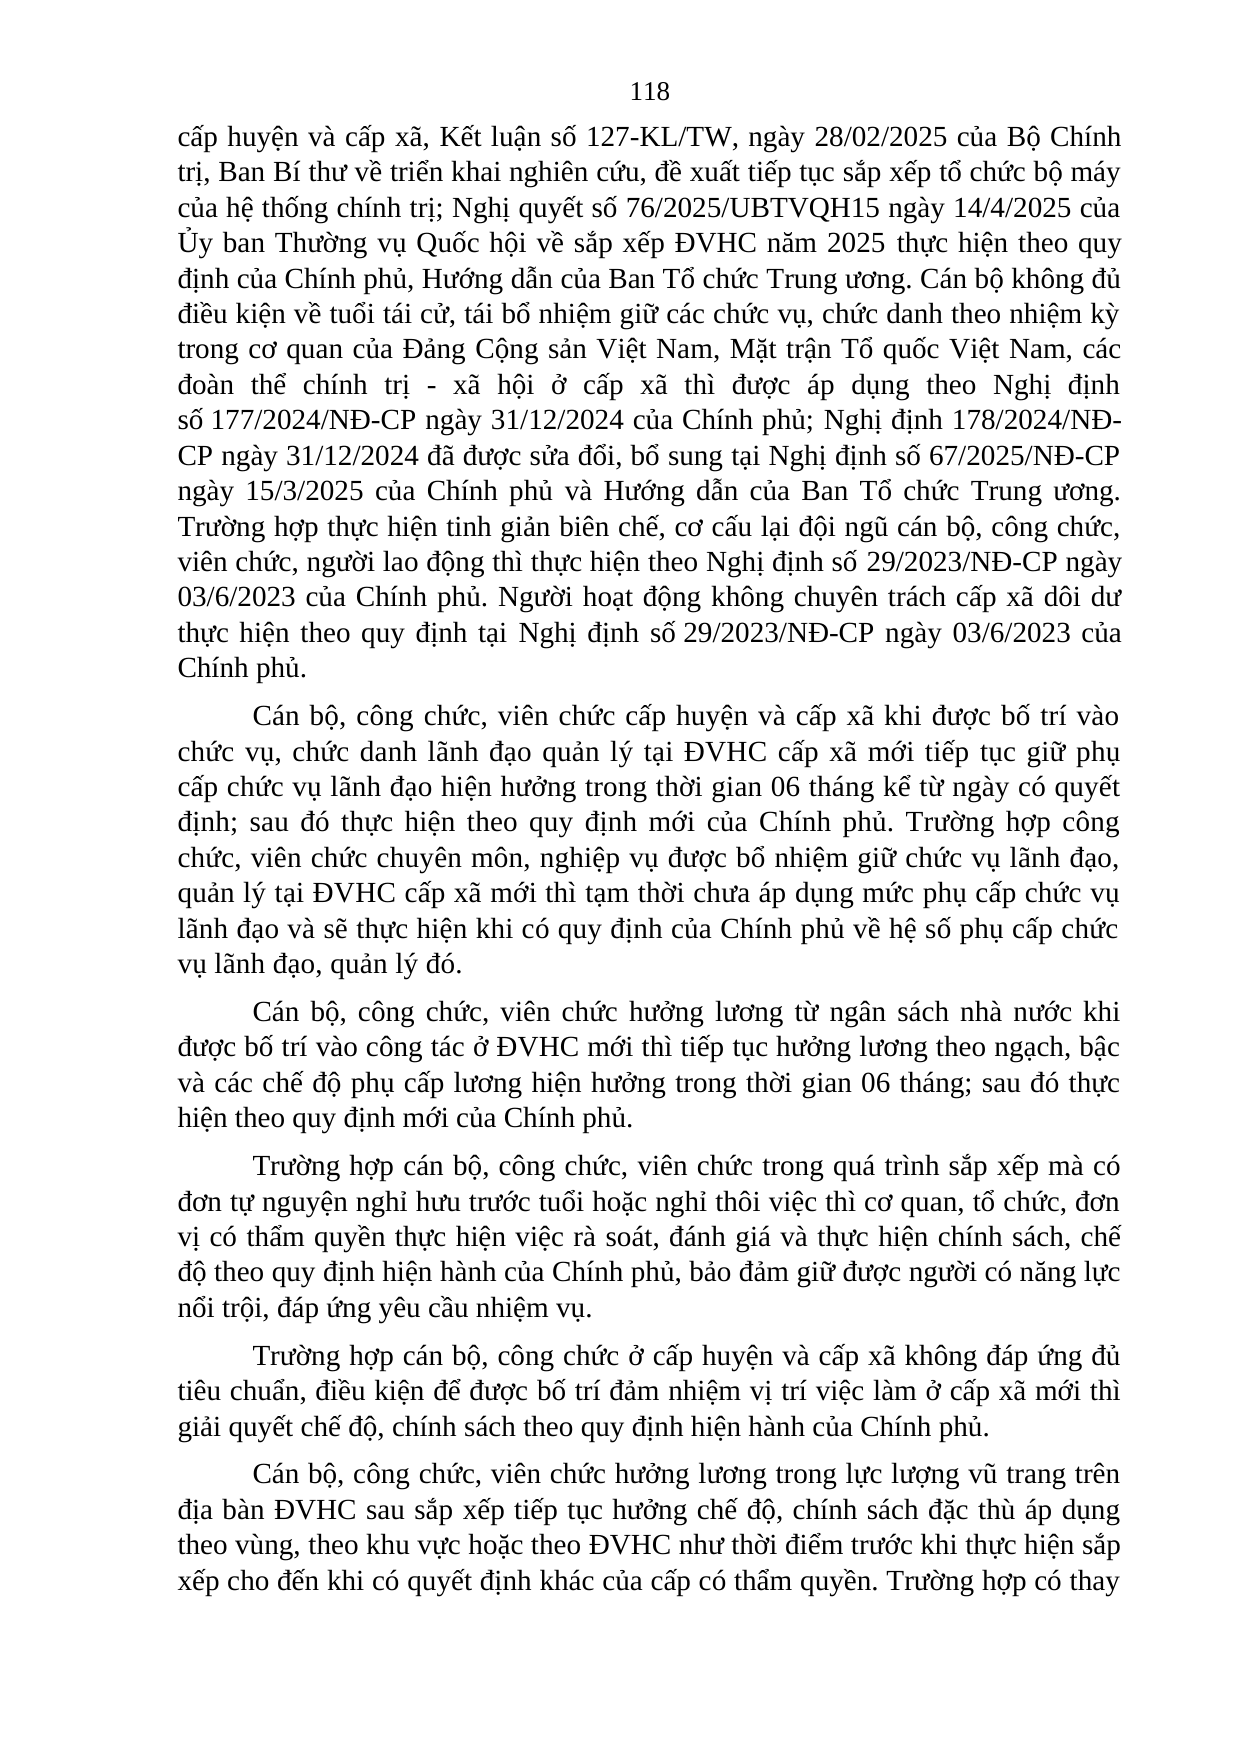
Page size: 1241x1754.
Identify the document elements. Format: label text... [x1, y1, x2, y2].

text Trường hợp cán bộ, công chức, viên chức trong quá trình sắp xếp mà có đơn tự nguyện nghỉ hưu trước tuổi hoặc nghỉ thôi việc thì cơ quan, tổ chức, đơn vị có thẩm quyền thực hiện việc rà soát, đánh giá và thực hiện chính sách, chế độ theo quy định hiện hành của Chính phủ, bảo đảm giữ được người có năng lực nổi trội, đáp ứng yêu cầu nhiệm vụ. [177, 1147, 1122, 1324]
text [177, 118, 1122, 261]
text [177, 1456, 1122, 1597]
text Cán bộ, công chức, viên chức hưởng lương từ ngân sách nhà nước khi được bố trí vào công tác ở ĐVHC mới thì tiếp tục hưởng lương theo ngạch, bậc và các chế độ phụ cấp lương hiện hưởng trong thời gian 06 tháng; sau đó thực hiện theo quy định mới của Chính phủ. [177, 993, 1122, 1135]
text Cán bộ, công chức, viên chức cấp huyện và cấp xã khi được bố trí vào chức vụ, chức danh lãnh đạo quản lý tại ĐVHC cấp xã mới tiếp tục giữ phụ cấp chức vụ lãnh đạo hiện hưởng trong thời gian 06 tháng kể từ ngày có quyết định; sau đó thực hiện theo quy định mới của Chính phủ. Trường hợp công chức, viên chức chuyên môn, nghiệp vụ được bổ nhiệm giữ chức vụ lãnh đạo, quản lý tại ĐVHC cấp xã mới thì tạm thời chưa áp dụng mức phụ cấp chức vụ lãnh đạo và sẽ thực hiện khi có quy định của Chính phủ về hệ số phụ cấp chức vụ lãnh đạo, quản lý đó. [177, 697, 1122, 981]
text Trường hợp cán bộ, công chức ở cấp huyện và cấp xã không đáp ứng đủ tiêu chuẩn, điều kiện để được bố trí đảm nhiệm vị trí việc làm ở cấp xã mới thì giải quyết chế độ, chính sách theo quy định hiện hành của Chính phủ. [177, 1337, 1122, 1443]
